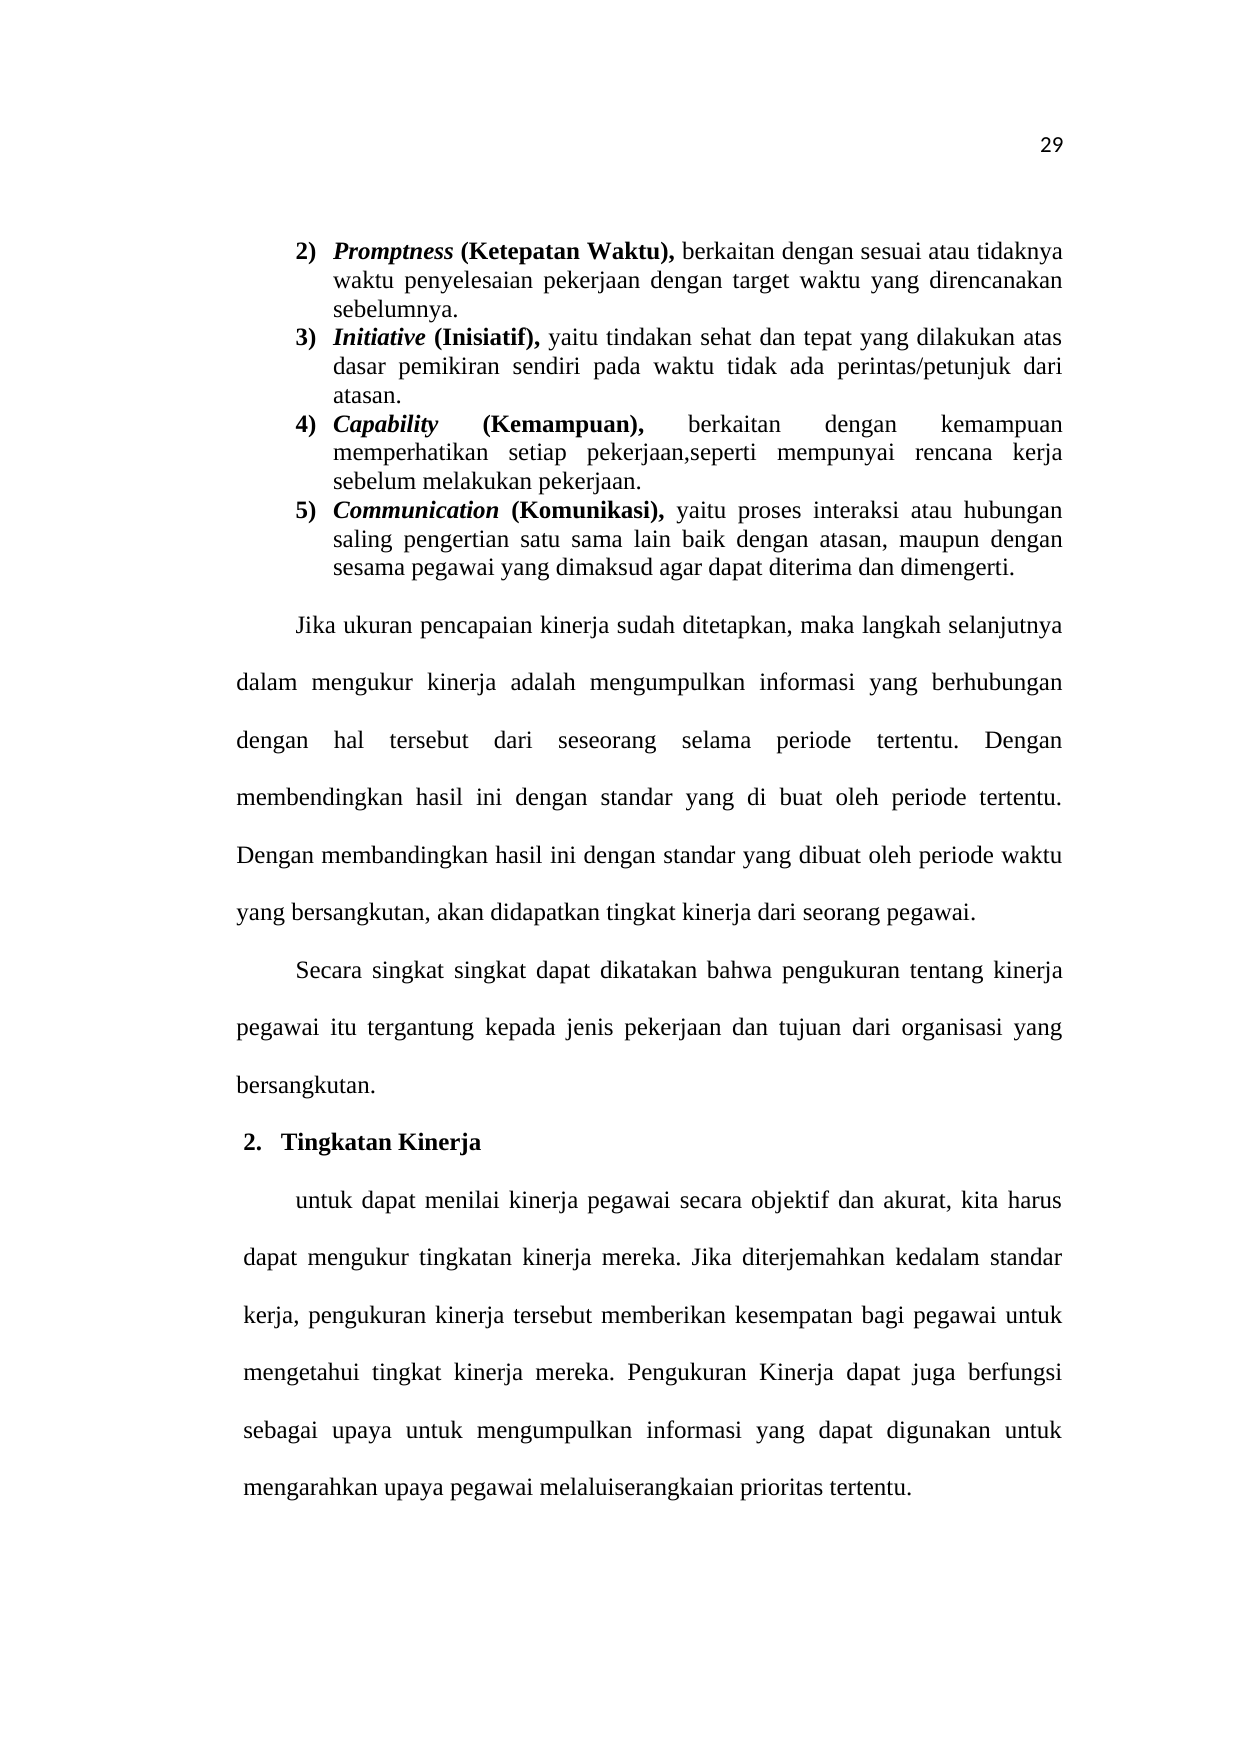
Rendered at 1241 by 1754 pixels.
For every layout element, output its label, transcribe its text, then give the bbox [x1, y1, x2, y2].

text Jika ukuran pencapaian kinerja sudah ditetapkan, maka langkah selanjutnya dalam mengukur kinerja adalah mengumpulkan informasi yang berhubungan dengan hal tersebut dari seseorang selama periode tertentu. Dengan membendingkan hasil ini dengan standar yang di buat oleh periode tertentu. Dengan membandingkan hasil ini dengan standar yang dibuat oleh periode waktu yang bersangkutan, akan didapatkan tingkat kinerja dari seorang pegawai. [236, 610, 1063, 926]
text Secara singkat singkat dapat dikatakan bahwa pengukuran tentang kinerja pegawai itu tergantung kepada jenis pekerjaan dan tujuan dari organisasi yang bersangkutan. [236, 955, 1063, 1099]
list Initiative (Inisiatif), yaitu tindakan sehat dan tepat yang dilakukan atas dasar pemikiran sendiri pada waktu tidak ada perintas/petunjuk dari atasan. [295, 322, 1063, 409]
list Capability (Kemampuan), berkaitan dengan kemampuan memperhatikan setiap pekerjaan,seperti mempunyai rencana kerja sebelum melakukan pekerjaan. [295, 409, 1063, 495]
text untuk dapat menilai kinerja pegawai secara objektif dan akurat, kita harus dapat mengukur tingkatan kinerja mereka. Jika diterjemahkan kedalam standar kerja, pengukuran kinerja tersebut memberikan kesempatan bagi pegawai untuk mengetahui tingkat kinerja mereka. Pengukuran Kinerja dapat juga berfungsi sebagai upaya untuk mengumpulkan informasi yang dapat digunakan untuk mengarahkan upaya pegawai melaluiserangkaian prioritas tertentu. [243, 1185, 1063, 1501]
list Communication (Komunikasi), yaitu proses interaksi atau hubungan saling pengertian satu sama lain baik dengan atasan, maupun dengan sesama pegawai yang dimaksud agar dapat diterima dan dimengerti. [295, 495, 1063, 581]
list Promptness (Ketepatan Waktu), berkaitan dengan sesuai atau tidaknya waktu penyelesaian pekerjaan dengan target waktu yang direncanakan sebelumnya. [295, 236, 1063, 322]
list Tingkatan Kinerja [243, 1127, 1063, 1156]
